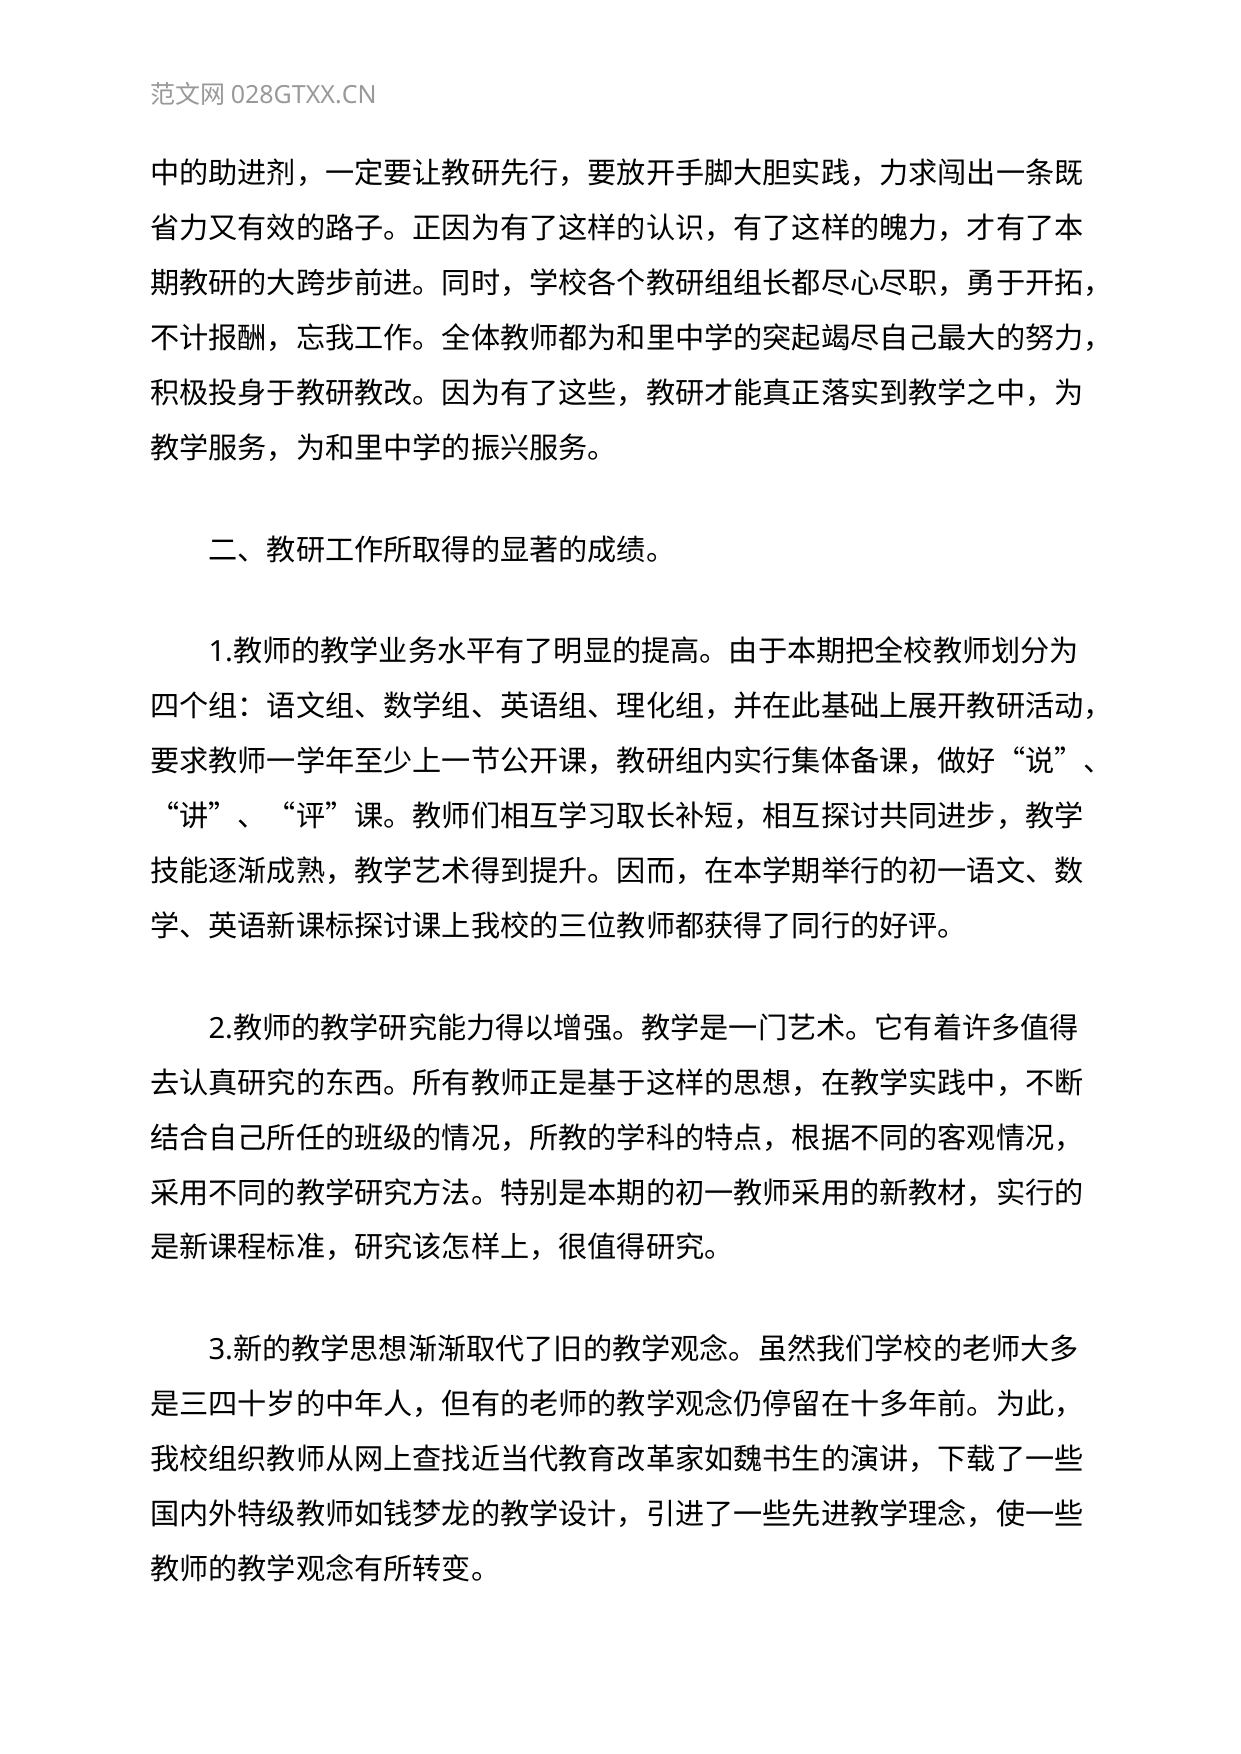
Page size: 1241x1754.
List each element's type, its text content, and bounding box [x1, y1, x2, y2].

text 二、教研工作所取得的显著的成绩。 [150, 526, 1090, 568]
text 1.教师的教学业务水平有了明显的提高。由于本期把全校教师划分为四个组：语文组、数学组、英语组、理化组，并在此基础上展开教研活动，要求教师一学年至少上一节公开课，教研组内实行集体备课，做好“说”、“讲”、“评”课。教师们相互学习取长补短，相互探讨共同进步，教学技能逐渐成熟，教学艺术得到提升。因而，在本学期举行的初一语文、数学、英语新课标探讨课上我校的三位教师都获得了同行的好评。 [150, 628, 1090, 945]
text 3.新的教学思想渐渐取代了旧的教学观念。虽然我们学校的老师大多是三四十岁的中年人，但有的老师的教学观念仍停留在十多年前。为此，我校组织教师从网上查找近当代教育改革家如魏书生的演讲，下载了一些国内外特级教师如钱梦龙的教学设计，引进了一些先进教学理念，使一些教师的教学观念有所转变。 [150, 1326, 1090, 1588]
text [150, 150, 1090, 467]
text 2.教师的教学研究能力得以增强。教学是一门艺术。它有着许多值得去认真研究的东西。所有教师正是基于这样的思想，在教学实践中，不断结合自己所任的班级的情况，所教的学科的特点，根据不同的客观情况，采用不同的教学研究方法。特别是本期的初一教师采用的新教材，实行的是新课程标准，研究该怎样上，很值得研究。 [150, 1004, 1090, 1266]
